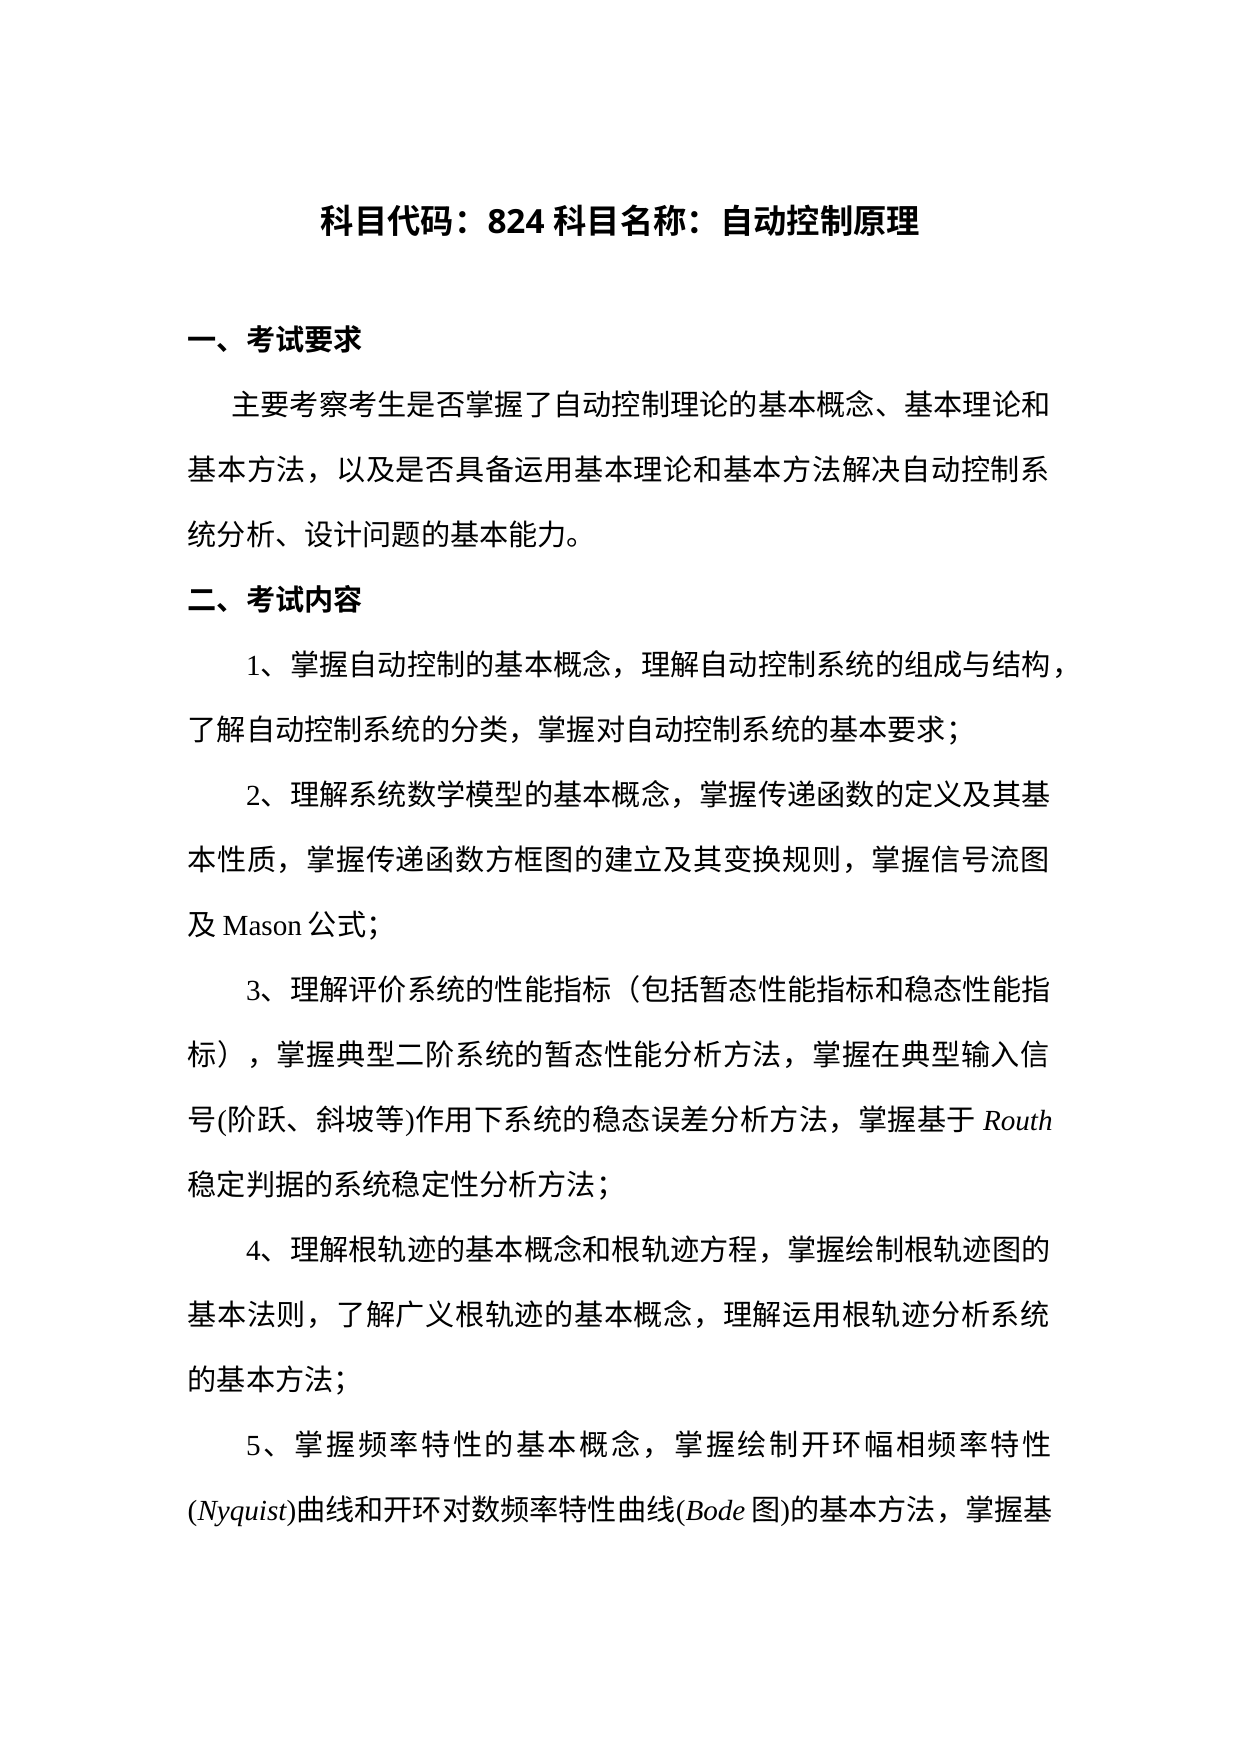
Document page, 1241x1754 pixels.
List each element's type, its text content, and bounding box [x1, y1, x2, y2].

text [187, 1410, 1053, 1540]
text 一、考试要求 [187, 305, 1053, 370]
subtitle 科目代码：824 科目名称：自动控制原理 [187, 187, 1053, 252]
text 1、掌握自动控制的基本概念，理解自动控制系统的组成与结构，了解自动控制系统的分类，掌握对自动控制系统的基本要求； [187, 630, 1053, 760]
text 二、考试内容 [187, 565, 1053, 630]
text 2、理解系统数学模型的基本概念，掌握传递函数的定义及其基本性质，掌握传递函数方框图的建立及其变换规则，掌握信号流图及Mason公式； [187, 760, 1053, 955]
text 主要考察考生是否掌握了自动控制理论的基本概念、基本理论和基本方法，以及是否具备运用基本理论和基本方法解决自动控制系统分析、设计问题的基本能力。 [187, 370, 1053, 565]
text 4、理解根轨迹的基本概念和根轨迹方程，掌握绘制根轨迹图的基本法则，了解广义根轨迹的基本概念，理解运用根轨迹分析系统的基本方法； [187, 1215, 1053, 1410]
text 3、理解评价系统的性能指标（包括暂态性能指标和稳态性能指标），掌握典型二阶系统的暂态性能分析方法，掌握在典型输入信号(阶跃、斜坡等)作用下系统的稳态误差分析方法，掌握基于Routh稳定判据的系统稳定性分析方法； [187, 955, 1053, 1215]
